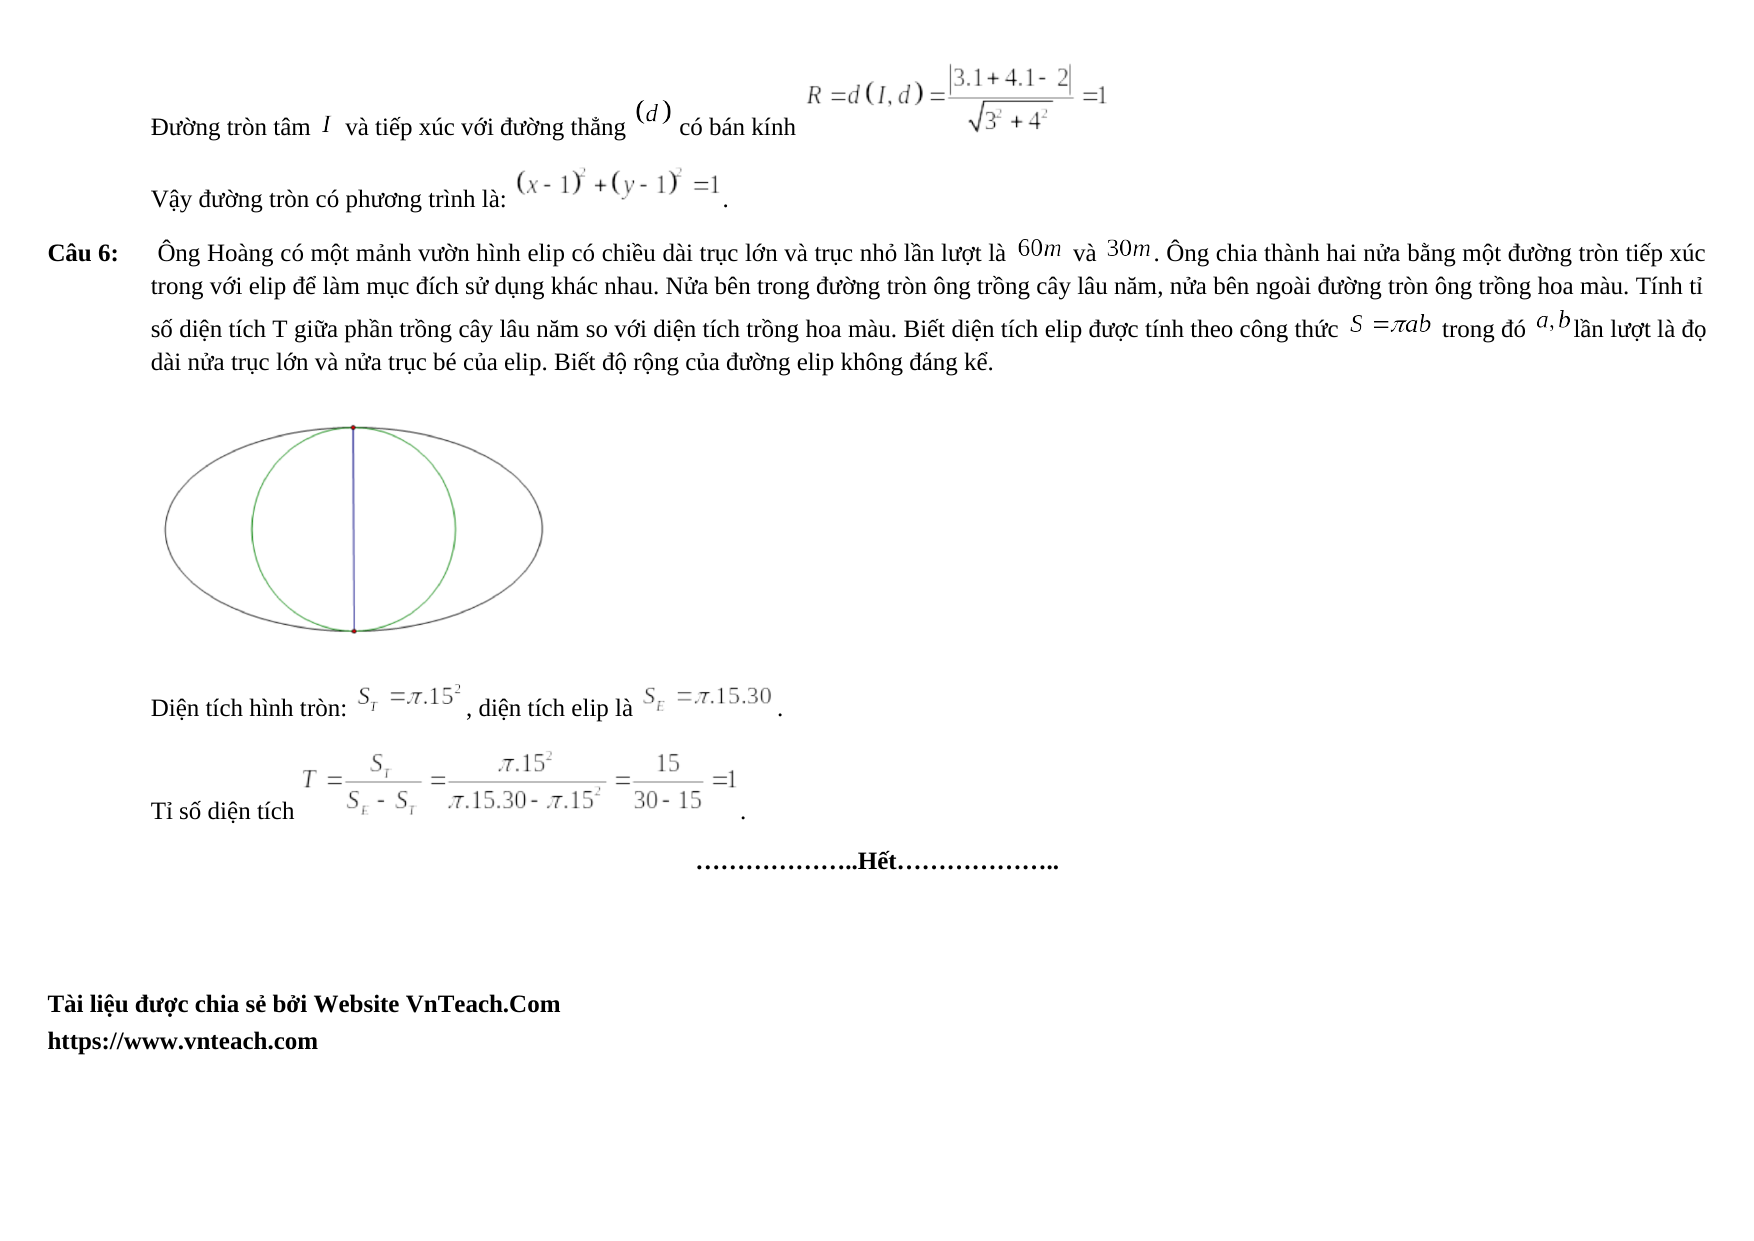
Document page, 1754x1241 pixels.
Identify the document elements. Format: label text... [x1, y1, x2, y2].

subtitle Tài liệu được chia sẻ bởi Website VnTeach.Com [47, 989, 1707, 1018]
text Vậy đường tròn có phương trình là: . [151, 162, 1707, 213]
text Diện tích hình tròn: , diện tích elip là . [151, 678, 1707, 722]
text ………………..Hết……………….. [47, 846, 1707, 875]
list Ông Hoàng có một mảnh vườn hình elip có chiều dài trục lớn và trục nhỏ lần lượt là và . Ông chia thành hai nửa bằng một đường tròn tiếp xúc trong với elip để làm mục đích sử dụng khác nhau. Nửa bên trong đường tròn ông trồng cây lâu năm, nửa bên ngoài đường tròn ông trồng hoa màu. Tính tỉ số diện tích T giữa phần trồng cây lâu năm so với diện tích trồng hoa màu. Biết diện tích elip được tính theo công thức trong đó lần lượt là đọ dài nửa trục lớn và nửa trục bé của elip. Biết độ rộng của đường elip không đáng kể. [47, 234, 1707, 376]
picture [150, 392, 554, 656]
text Tỉ số diện tích . [151, 743, 1707, 825]
subtitle https://www.vnteach.com [47, 1026, 1707, 1055]
text Đường tròn tâm và tiếp xúc với đường thẳng có bán kính [151, 59, 1707, 141]
